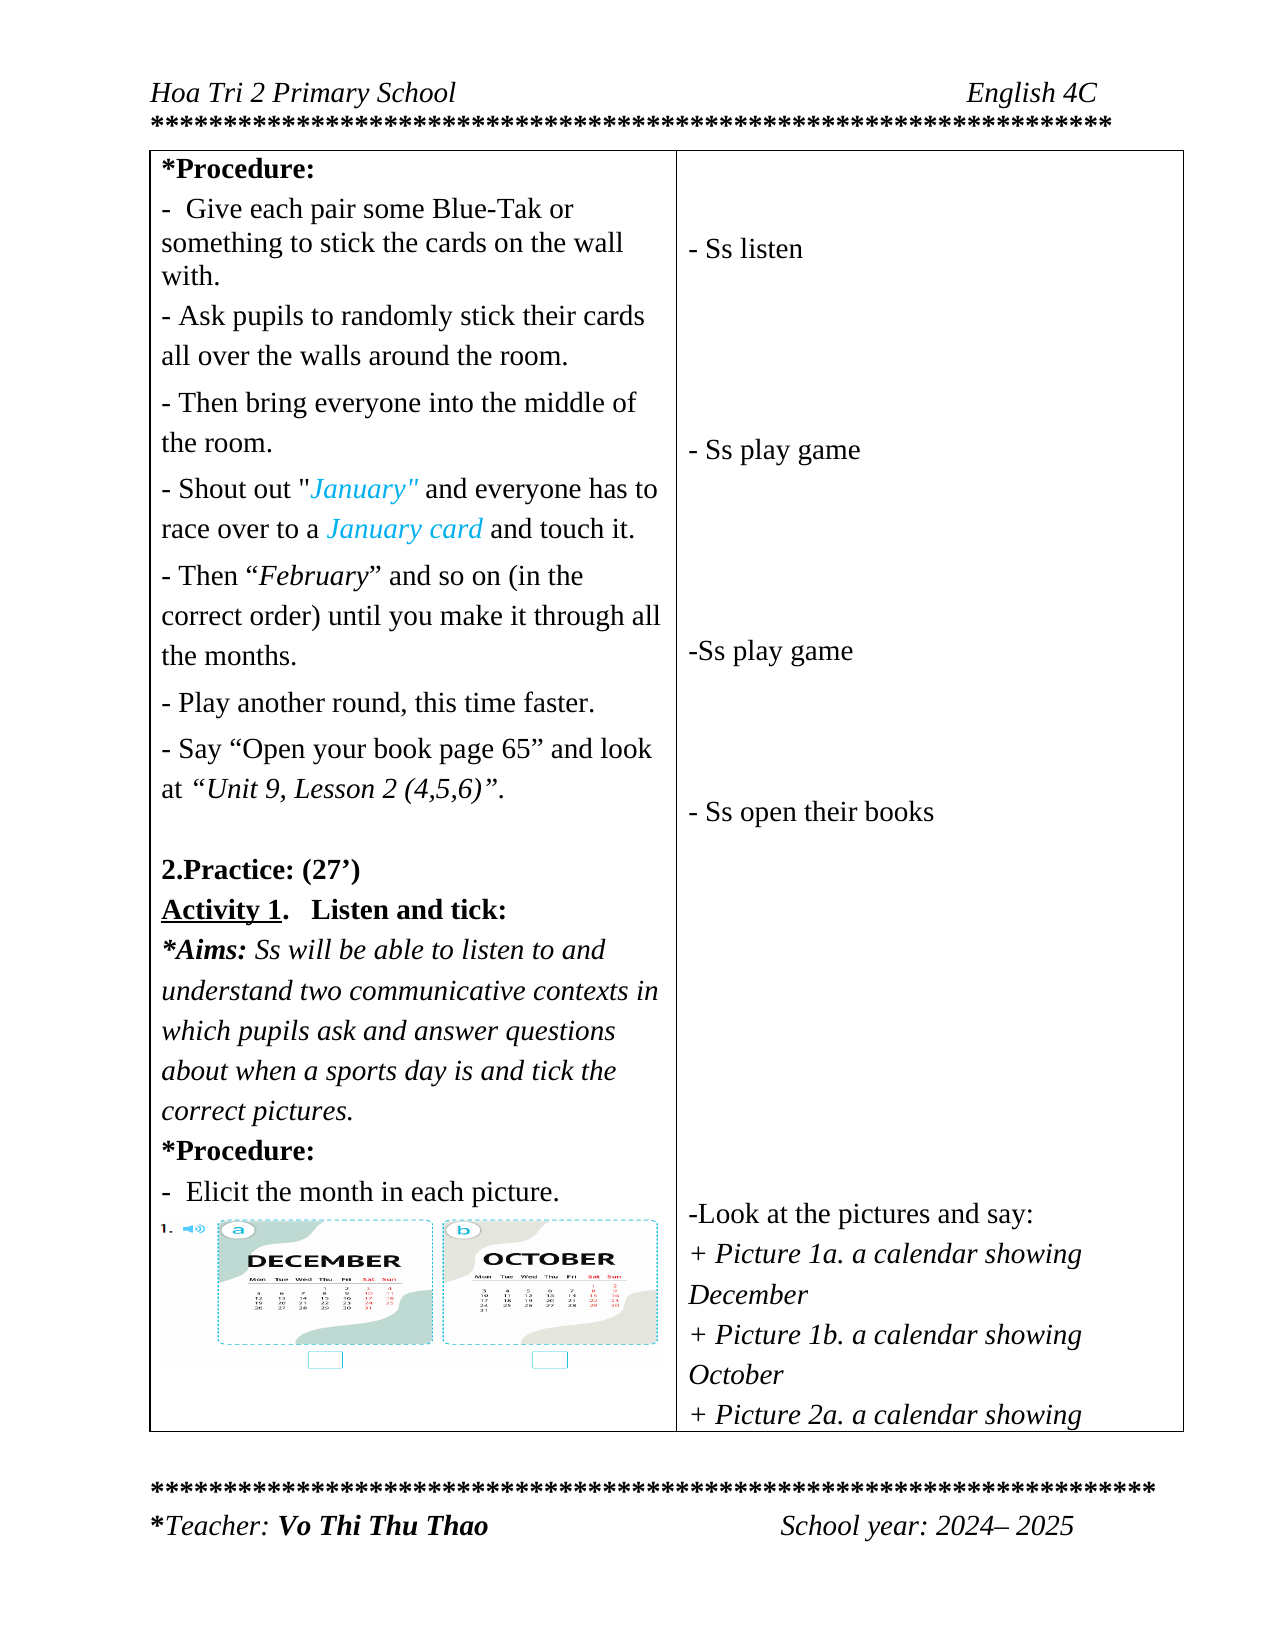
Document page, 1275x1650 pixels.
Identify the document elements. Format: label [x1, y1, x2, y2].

table_cell [677, 151, 1183, 1431]
table_cell [151, 151, 676, 1431]
picture [161, 1213, 667, 1372]
